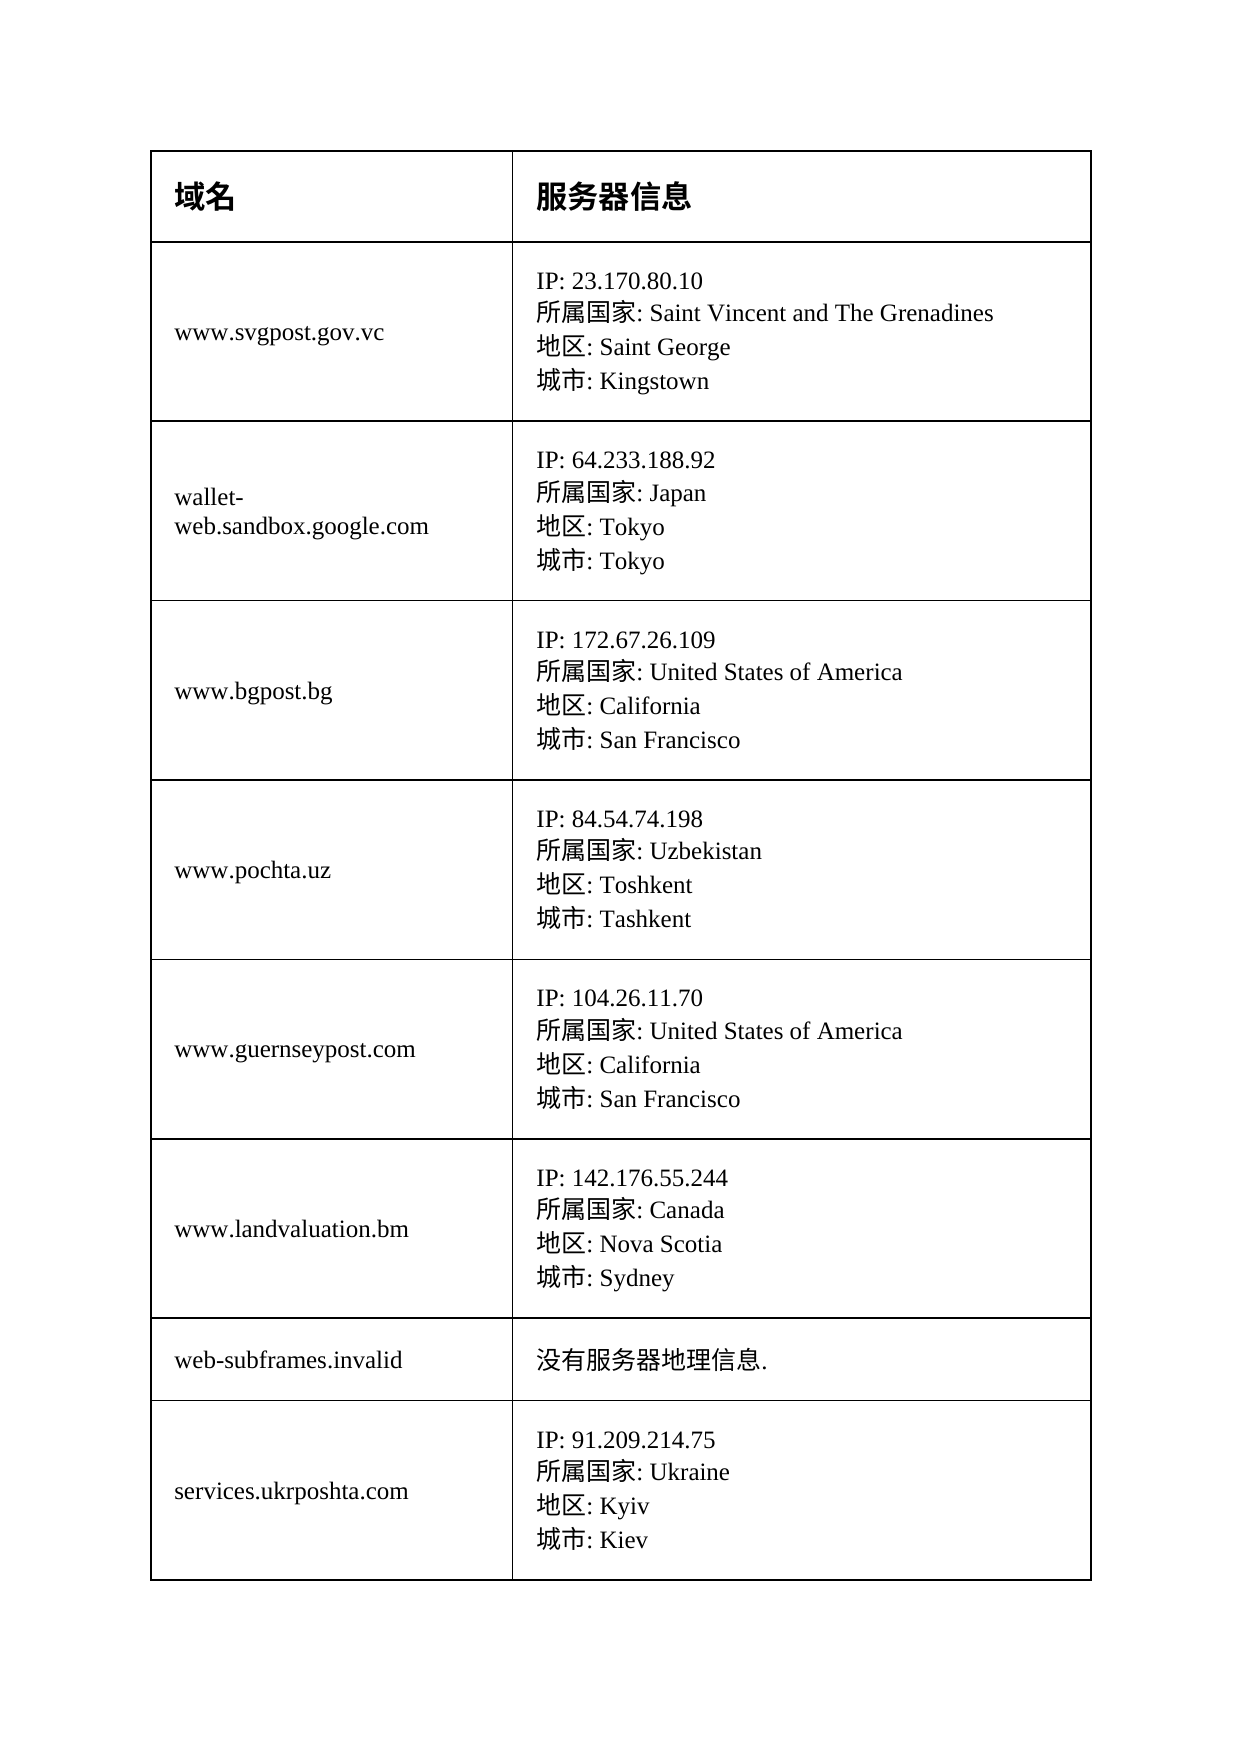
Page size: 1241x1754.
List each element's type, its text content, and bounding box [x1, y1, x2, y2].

table_cell IP: 104.26.11.70 所属国家: United States of America 地区: California 城市: San Francisco [513, 960, 1090, 1138]
table_cell 没有服务器地理信息. [513, 1319, 1090, 1400]
table_cell wallet-web.sandbox.google.com [152, 422, 512, 600]
table_cell www.guernseypost.com [152, 960, 512, 1138]
table_cell web-subframes.invalid [152, 1319, 512, 1400]
table_cell IP: 91.209.214.75 所属国家: Ukraine 地区: Kyiv 城市: Kiev [513, 1401, 1090, 1579]
table_cell IP: 142.176.55.244 所属国家: Canada 地区: Nova Scotia 城市: Sydney [513, 1140, 1090, 1317]
table_header 服务器信息 [513, 152, 1090, 241]
table_cell www.bgpost.bg [152, 601, 512, 779]
table_cell IP: 84.54.74.198 所属国家: Uzbekistan 地区: Toshkent 城市: Tashkent [513, 781, 1090, 958]
table_cell IP: 23.170.80.10 所属国家: Saint Vincent and The Grenadines 地区: Saint George 城市: Kingstown [513, 243, 1090, 420]
table_cell services.ukrposhta.com [152, 1401, 512, 1579]
table_cell IP: 64.233.188.92 所属国家: Japan 地区: Tokyo 城市: Tokyo [513, 422, 1090, 600]
table_cell www.pochta.uz [152, 781, 512, 958]
table_cell IP: 172.67.26.109 所属国家: United States of America 地区: California 城市: San Francisco [513, 601, 1090, 779]
table_cell www.svgpost.gov.vc [152, 243, 512, 420]
table_cell www.landvaluation.bm [152, 1140, 512, 1317]
table_header 域名 [152, 152, 512, 241]
